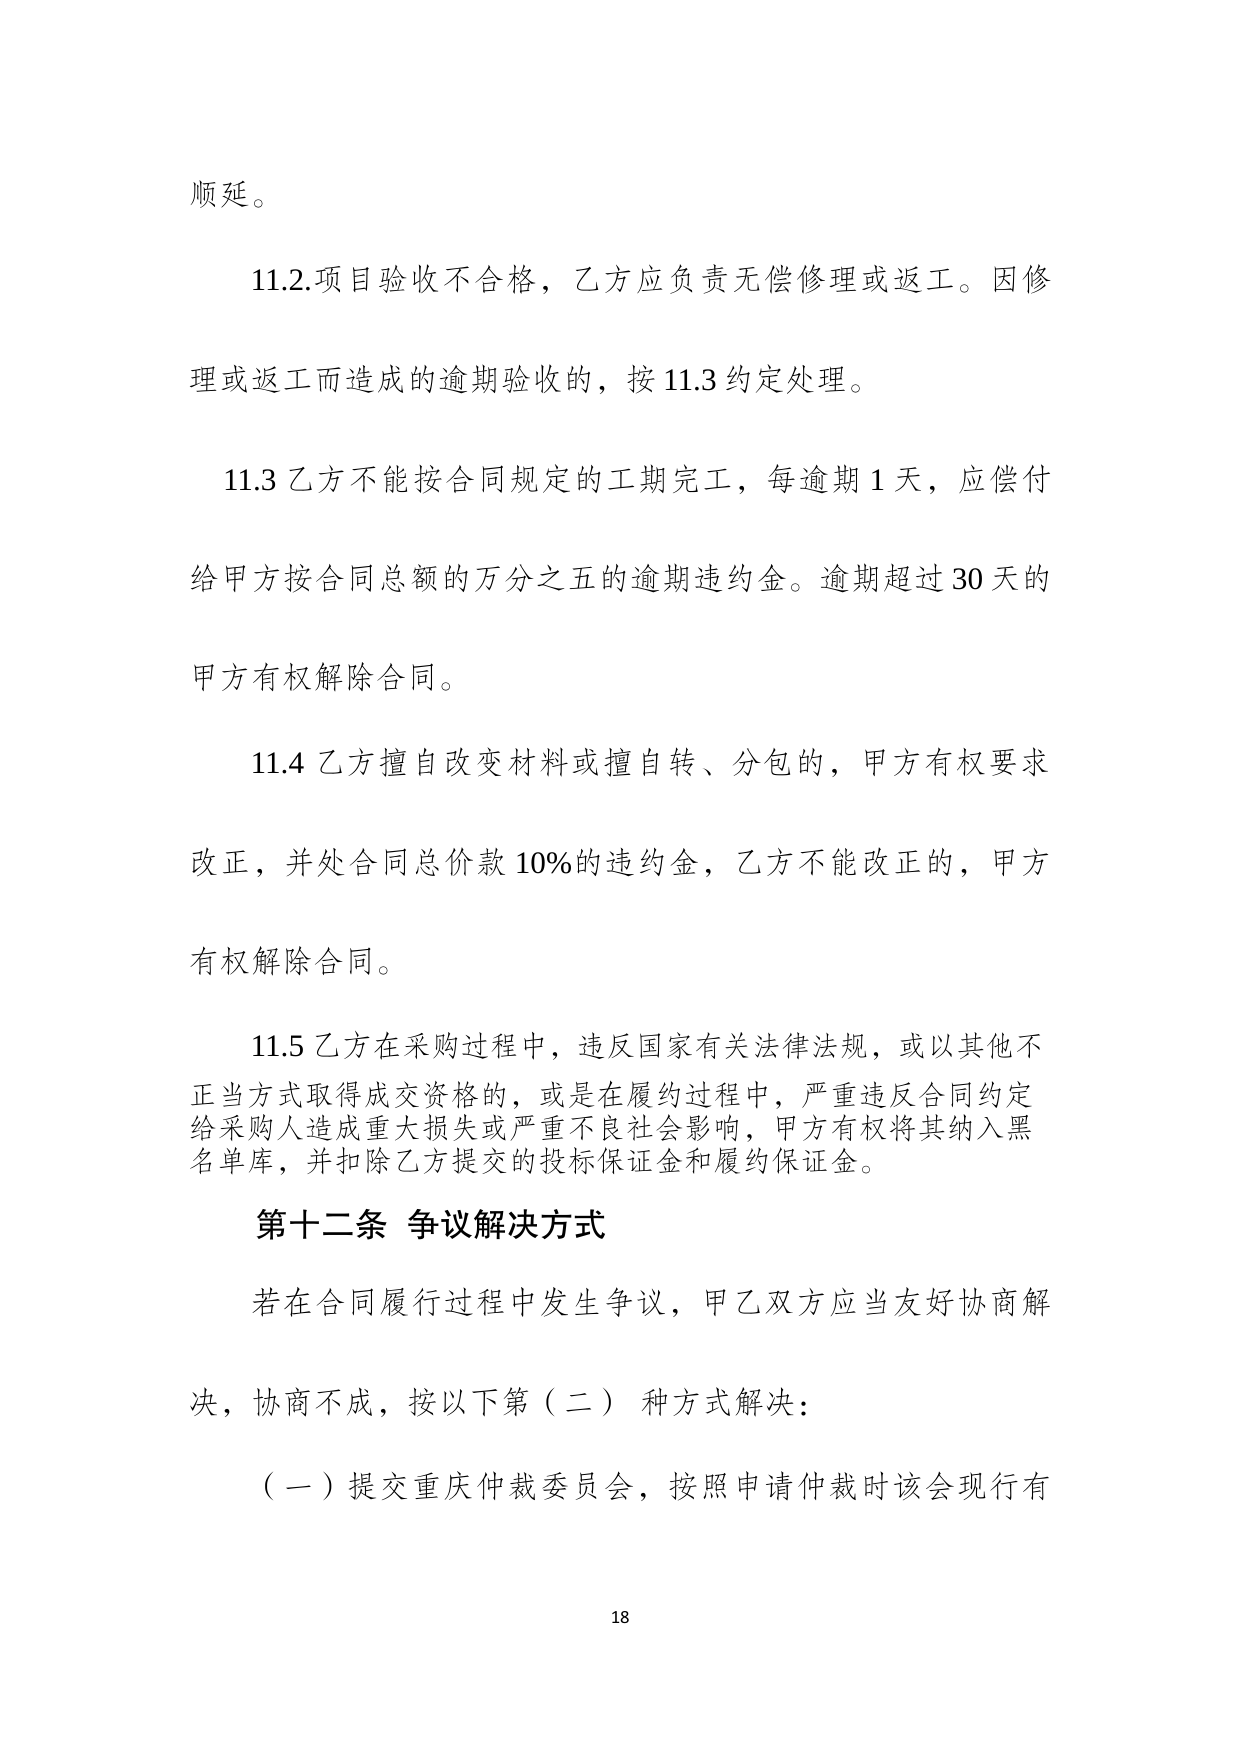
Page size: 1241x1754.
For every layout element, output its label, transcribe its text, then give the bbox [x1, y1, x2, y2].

text 11.2.项目验收不合格，乙方应负责无偿修理或返工。因修理或返工而造成的逾期验收的，按11.3约定处理。 11.3乙方不能按合同规定的工期完工，每逾期1天，应偿付给甲方按合同总额的万分之五的逾期违约金。逾期超过30天的，甲方有权解除合同。 [188, 247, 1052, 712]
text 11.5乙方在采购过程中，违反国家有关法律法规，或以其他不正当方式取得成交资格的，或是在履约过程中，严重违反合同约定给采购人造成重大损失或严重不良社会影响，甲方有权将其纳入黑名单库，并扣除乙方提交的投标保证金和履约保证金。 [188, 1013, 1052, 1179]
text 若在合同履行过程中发生争议，甲乙双方应当友好协商解决，协商不成，按以下第（二） 种方式解决： [188, 1270, 1052, 1437]
subtitle 第十二条 争议解决方式 [188, 1191, 1052, 1258]
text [188, 162, 1052, 229]
text 11.4 乙方擅自改变材料或擅自转、分包的，甲方有权要求改正，并处合同总价款10%的违约金，乙方不能改正的，甲方有权解除合同。 [188, 729, 1052, 995]
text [188, 1454, 1052, 1521]
